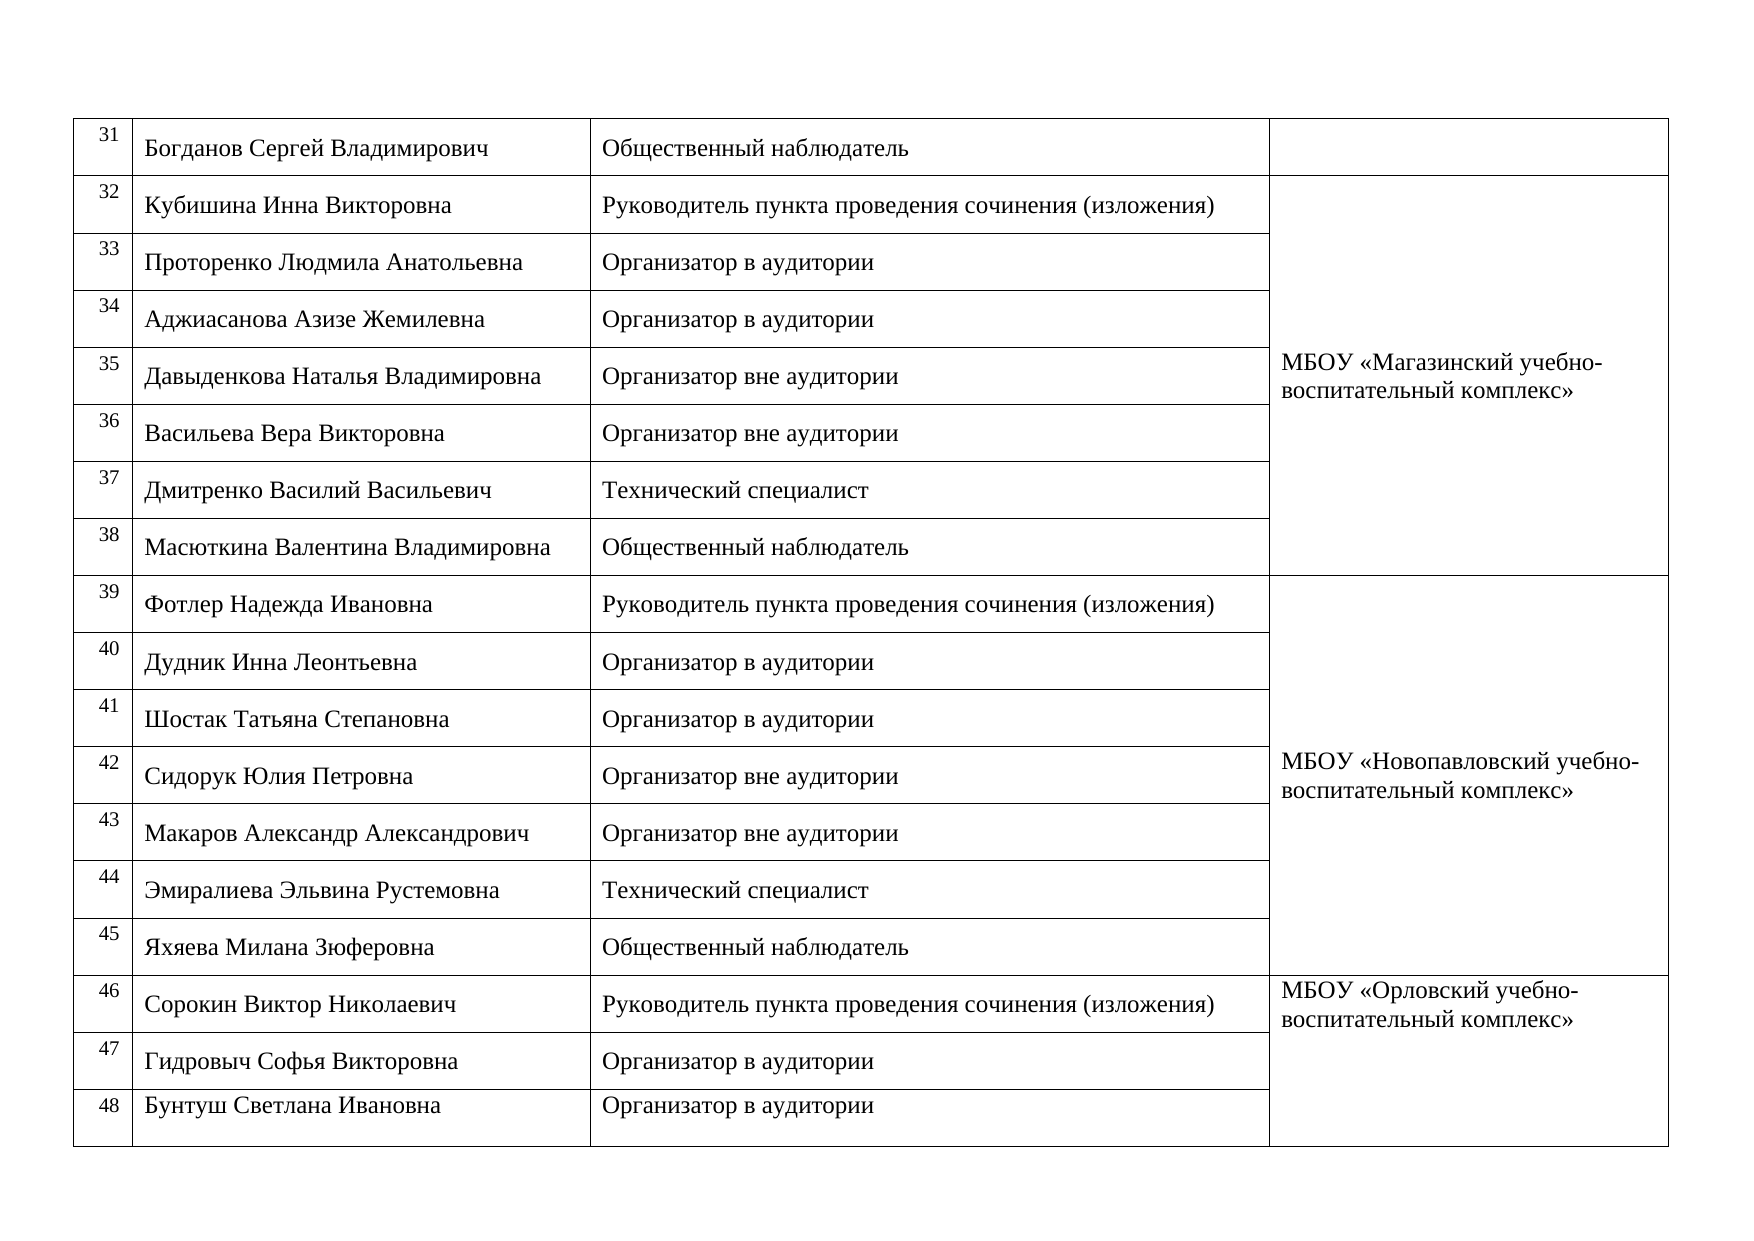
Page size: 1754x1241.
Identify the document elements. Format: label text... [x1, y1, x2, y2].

table_cell Руководитель пункта проведения сочинения (изложения) [591, 176, 1269, 232]
table_cell [74, 176, 132, 232]
table_cell [74, 119, 132, 175]
table_cell Технический специалист [591, 462, 1269, 518]
table_cell Эмиралиева Эльвина Рустемовна [133, 861, 590, 917]
table_cell МБОУ «Орловский учебно-воспитательный комплекс» [1270, 976, 1668, 1146]
table_cell Давыденкова Наталья Владимировна [133, 348, 590, 404]
table_cell Макаров Александр Александрович [133, 804, 590, 860]
table_cell [74, 690, 132, 746]
table_cell Технический специалист [591, 861, 1269, 917]
table_cell Руководитель пункта проведения сочинения (изложения) [591, 576, 1269, 632]
table_cell [74, 234, 132, 289]
table_cell Сорокин Виктор Николаевич [133, 976, 590, 1032]
table_cell Организатор вне аудитории [591, 405, 1269, 461]
table_cell Организатор вне аудитории [591, 804, 1269, 860]
table_cell Аджиасанова Азизе Жемилевна [133, 291, 590, 347]
table_cell Проторенко Людмила Анатольевна [133, 234, 590, 289]
table_cell [74, 576, 132, 632]
table_cell Организатор в аудитории [591, 633, 1269, 689]
table_cell [74, 1090, 132, 1146]
table_cell Организатор вне аудитории [591, 747, 1269, 803]
table_cell Общественный наблюдатель [591, 119, 1269, 175]
table_cell Организатор в аудитории [591, 1033, 1269, 1089]
table_cell МБОУ «Новопавловский учебно-воспитательный комплекс» [1270, 576, 1668, 974]
table_cell Организатор в аудитории [591, 690, 1269, 746]
table_cell [74, 633, 132, 689]
table_cell Масюткина Валентина Владимировна [133, 519, 590, 575]
table_cell Сидорук Юлия Петровна [133, 747, 590, 803]
table_cell [74, 747, 132, 803]
table_cell Фотлер Надежда Ивановна [133, 576, 590, 632]
table_cell Организатор в аудитории [591, 234, 1269, 289]
table_cell Общественный наблюдатель [591, 519, 1269, 575]
table_cell Богданов Сергей Владимирович [133, 119, 590, 175]
table_cell Яхяева Милана Зюферовна [133, 919, 590, 974]
table_cell Организатор вне аудитории [591, 348, 1269, 404]
table_cell [74, 348, 132, 404]
table_cell [74, 1033, 132, 1089]
table_cell Дмитренко Василий Васильевич [133, 462, 590, 518]
table_cell Бунтуш Светлана Ивановна [133, 1090, 590, 1146]
table_cell [74, 804, 132, 860]
table_cell [74, 462, 132, 518]
table_cell Гидровыч Софья Викторовна [133, 1033, 590, 1089]
table_cell Руководитель пункта проведения сочинения (изложения) [591, 976, 1269, 1032]
table_cell Шостак Татьяна Степановна [133, 690, 590, 746]
table_cell Организатор в аудитории [591, 1090, 1269, 1146]
table_cell Общественный наблюдатель [591, 919, 1269, 974]
table_cell [74, 919, 132, 974]
table_cell [74, 861, 132, 917]
table_cell Дудник Инна Леонтьевна [133, 633, 590, 689]
table_cell Кубишина Инна Викторовна [133, 176, 590, 232]
table_cell [74, 405, 132, 461]
table_cell [74, 519, 132, 575]
table_cell Организатор в аудитории [591, 291, 1269, 347]
table_cell [74, 976, 132, 1032]
table_cell [74, 291, 132, 347]
table_cell Васильева Вера Викторовна [133, 405, 590, 461]
table_cell МБОУ «Магазинский учебно-воспитательный комплекс» [1270, 176, 1668, 575]
